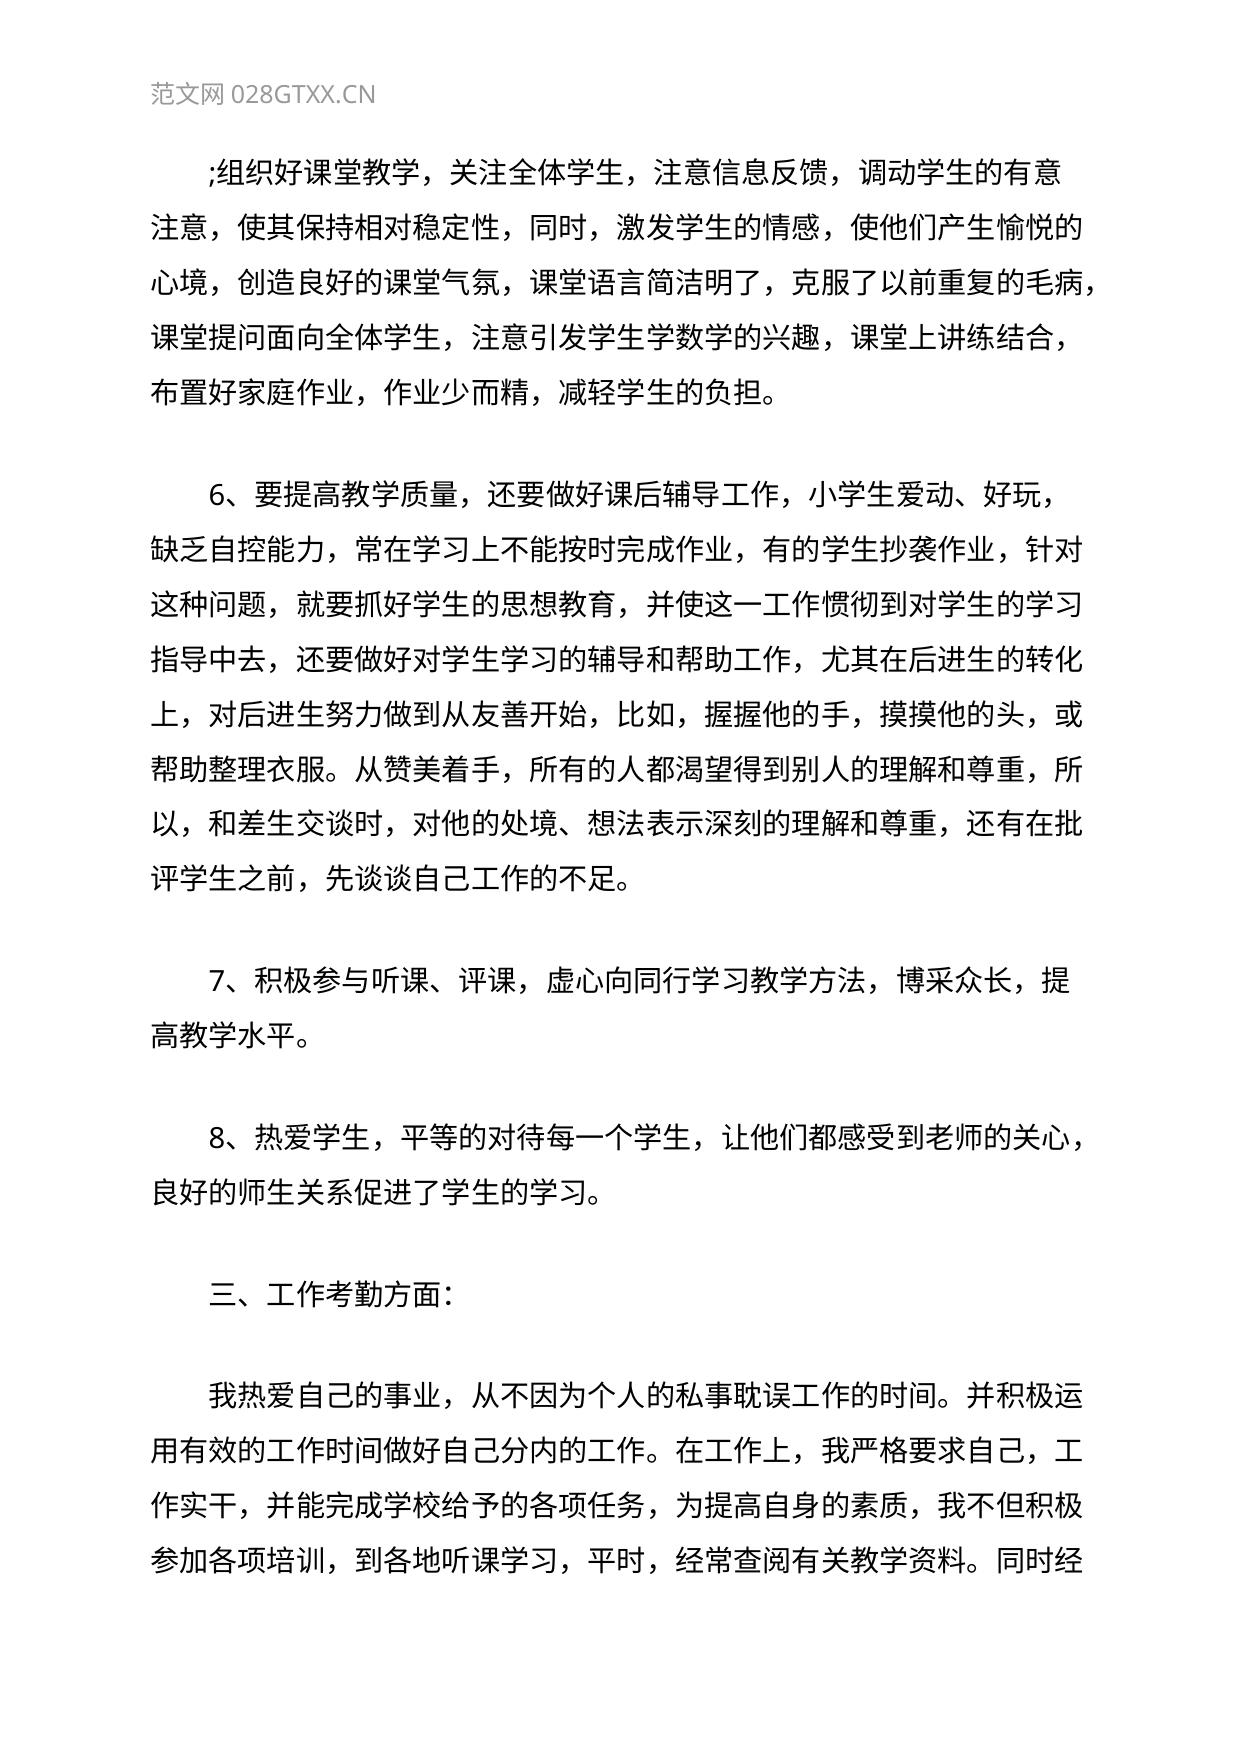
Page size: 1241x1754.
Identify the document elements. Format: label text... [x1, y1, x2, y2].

text 三、工作考勤方面： [150, 1271, 1090, 1313]
text 7、积极参与听课、评课，虚心向同行学习教学方法，博采众长，提高教学水平。 [150, 958, 1090, 1055]
text 8、热爱学生，平等的对待每一个学生，让他们都感受到老师的关心，良好的师生关系促进了学生的学习。 [150, 1114, 1090, 1212]
text 6、要提高教学质量，还要做好课后辅导工作，小学生爱动、好玩，缺乏自控能力，常在学习上不能按时完成作业，有的学生抄袭作业，针对这种问题，就要抓好学生的思想教育，并使这一工作惯彻到对学生的学习指导中去，还要做好对学生学习的辅导和帮助工作，尤其在后进生的转化上，对后进生努力做到从友善开始，比如，握握他的手，摸摸他的头，或帮助整理衣服。从赞美着手，所有的人都渴望得到别人的理解和尊重，所以，和差生交谈时，对他的处境、想法表示深刻的理解和尊重，还有在批评学生之前，先谈谈自己工作的不足。 [150, 471, 1090, 898]
text ;组织好课堂教学，关注全体学生，注意信息反馈，调动学生的有意注意，使其保持相对稳定性，同时，激发学生的情感，使他们产生愉悦的心境，创造良好的课堂气氛，课堂语言简洁明了，克服了以前重复的毛病，课堂提问面向全体学生，注意引发学生学数学的兴趣，课堂上讲练结合，布置好家庭作业，作业少而精，减轻学生的负担。 [150, 150, 1090, 412]
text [150, 1373, 1090, 1580]
